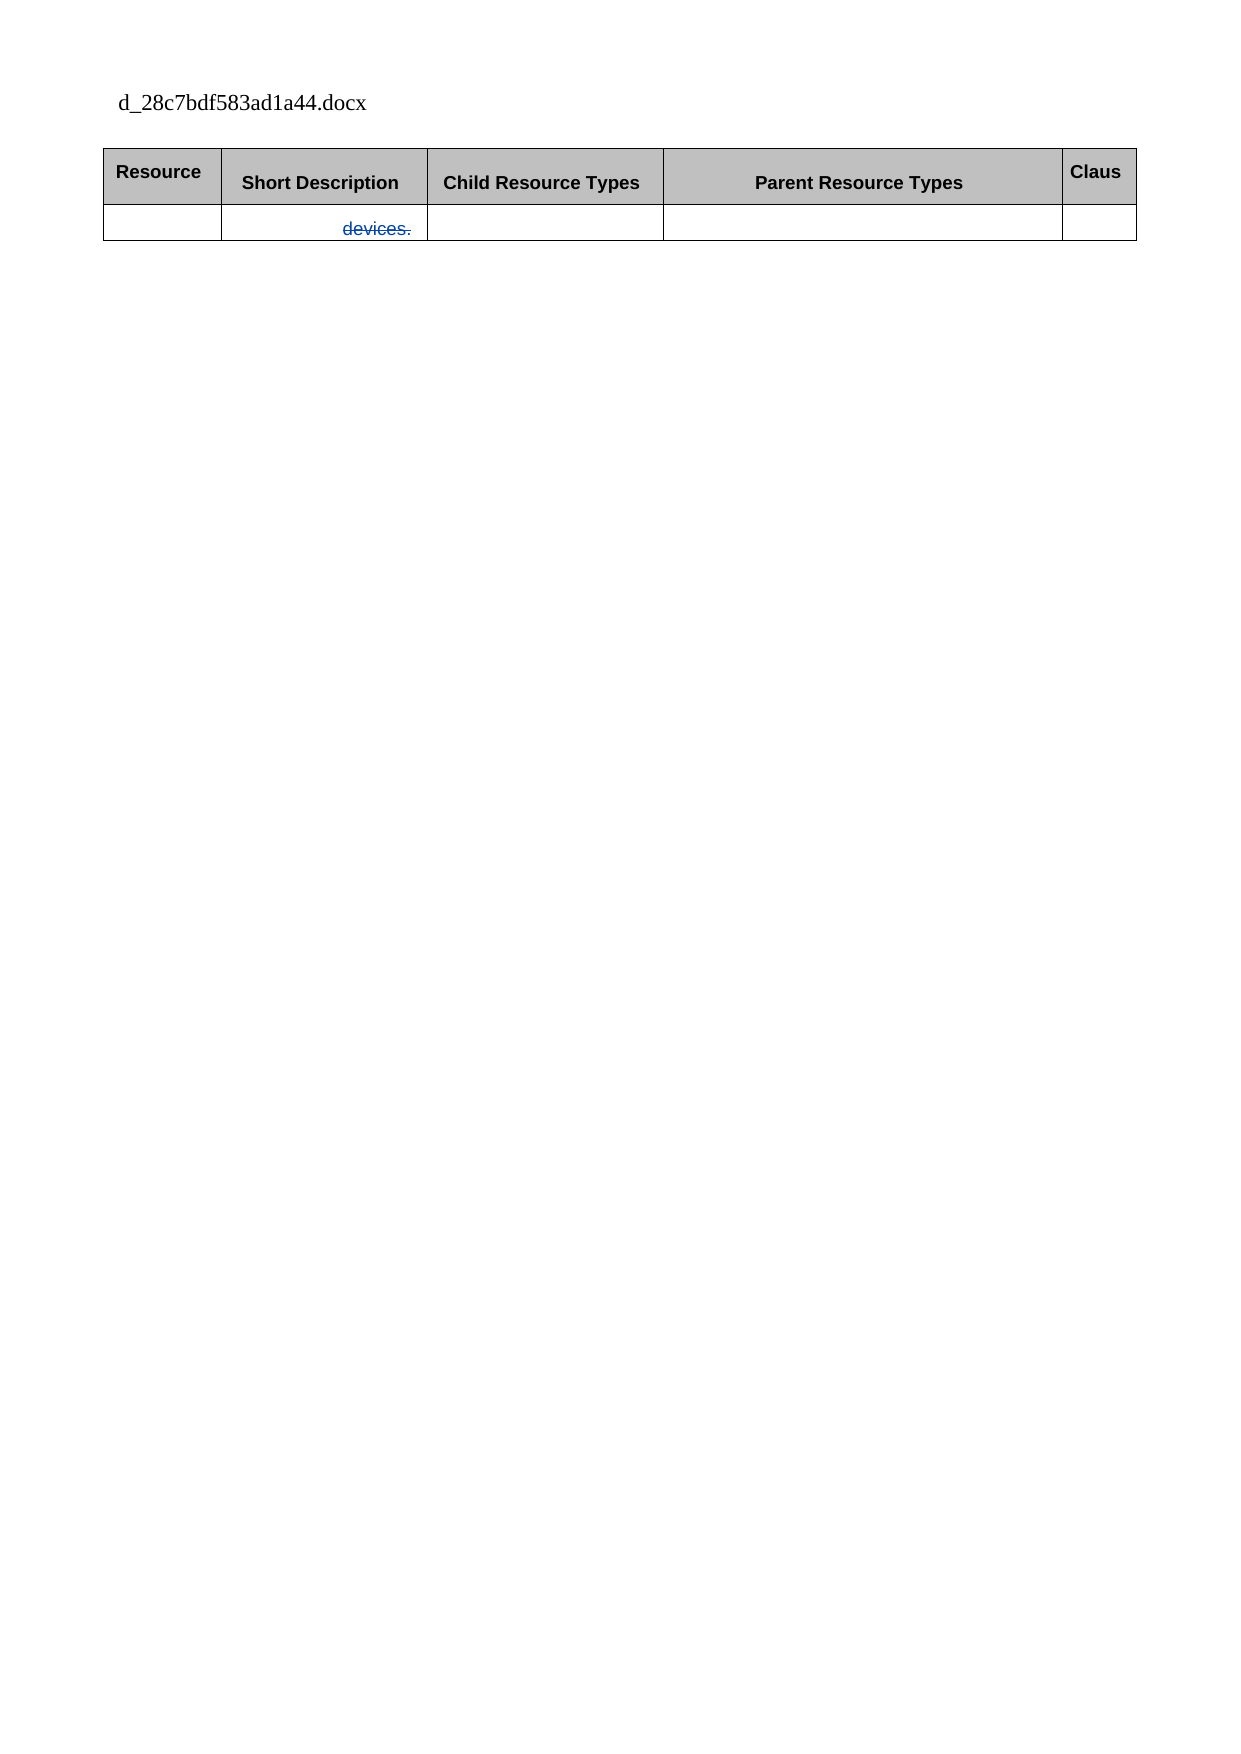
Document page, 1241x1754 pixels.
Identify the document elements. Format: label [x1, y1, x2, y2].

table_header [1063, 149, 1136, 204]
table_cell [104, 205, 221, 239]
table_header [664, 149, 1062, 204]
table_header [104, 149, 221, 204]
table_header [222, 149, 427, 204]
table_cell [428, 205, 663, 239]
table_cell [222, 205, 427, 239]
table_cell [1063, 205, 1136, 239]
table_cell [664, 205, 1062, 239]
table_header [428, 149, 663, 204]
